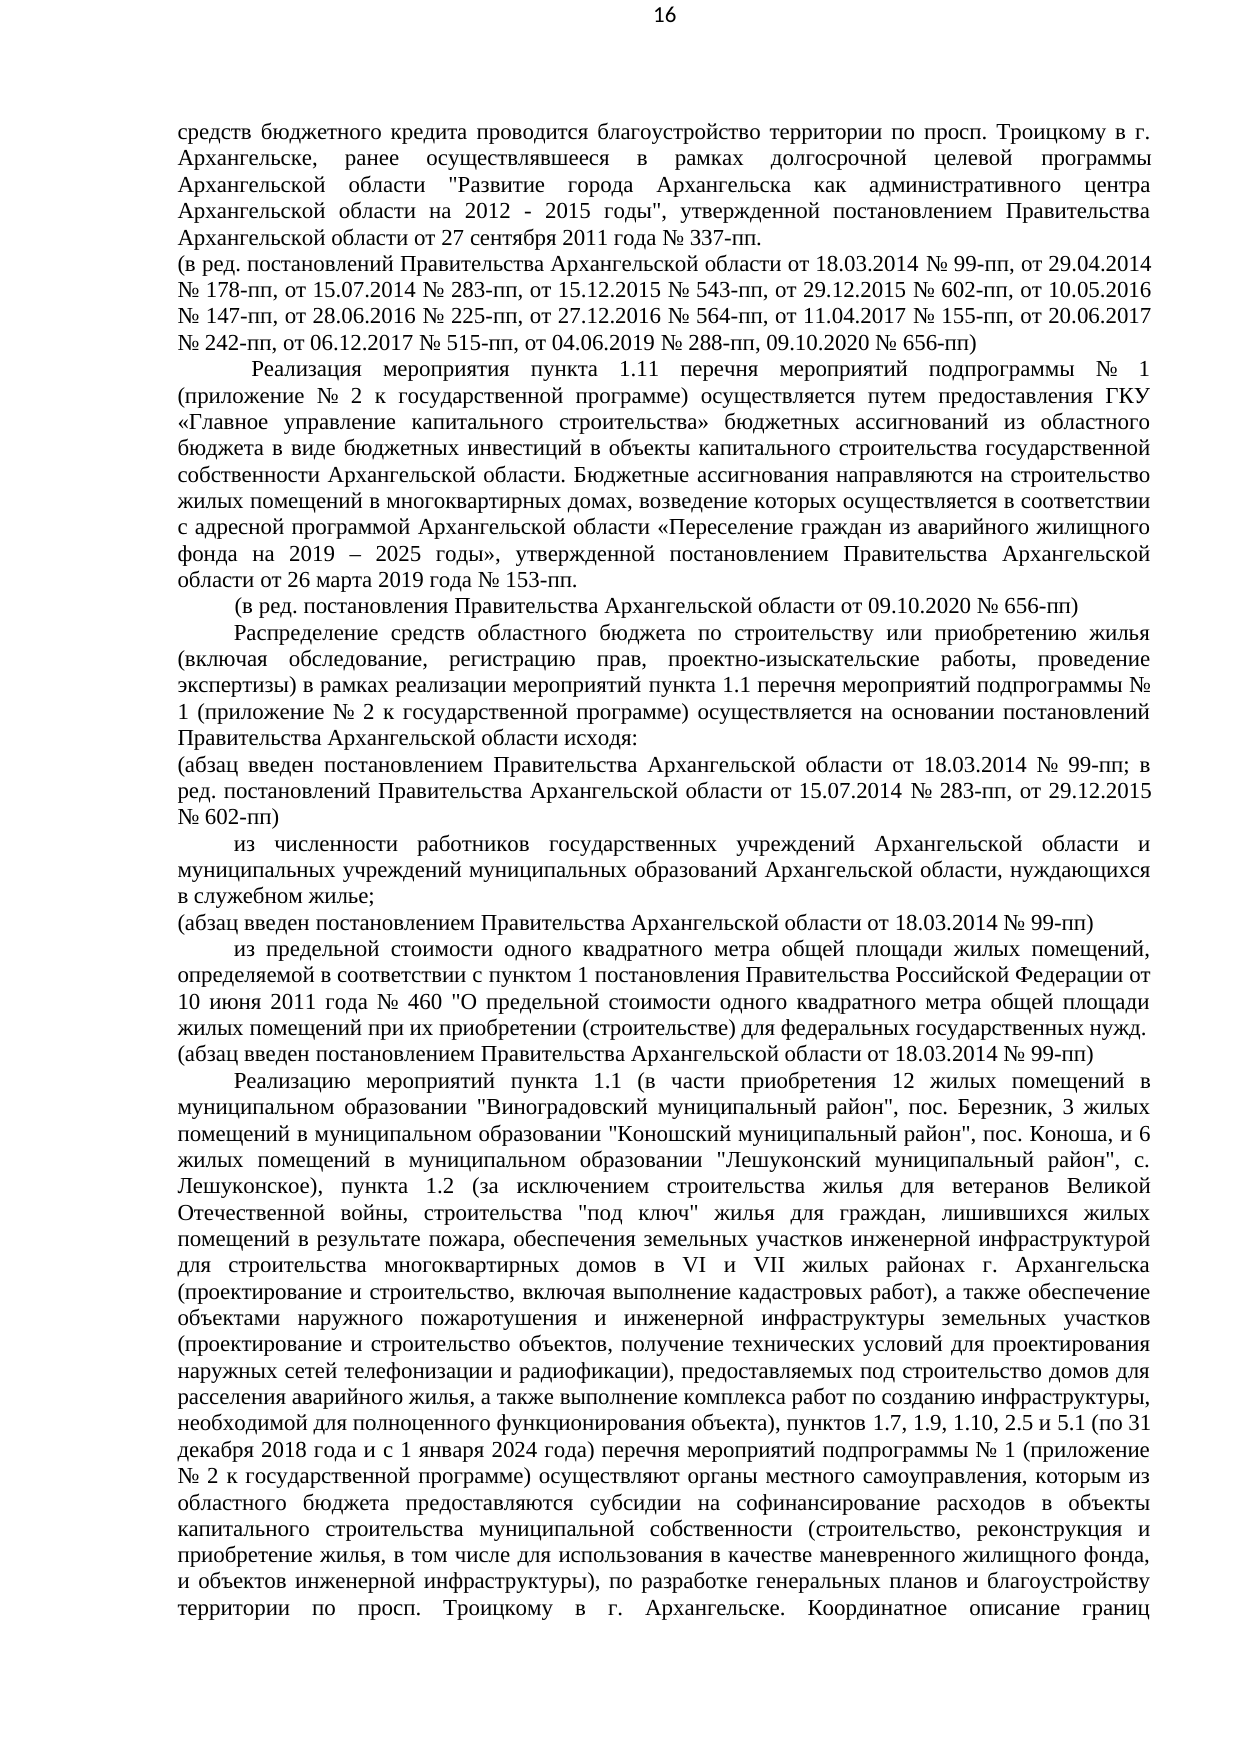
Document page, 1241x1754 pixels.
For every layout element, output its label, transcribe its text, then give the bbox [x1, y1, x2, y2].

text из численности работников государственных учреждений Архангельской области и муниципальных учреждений муниципальных образований Архангельской области, нуждающихся в служебном жилье; [177, 830, 1152, 909]
text (абзац введен постановлением Правительства Архангельской области от 18.03.2014 № 99-пп) [177, 909, 1152, 935]
text Реализация мероприятия пункта 1.11 перечня мероприятий подпрограммы № 1 (приложение № 2 к государственной программе) осуществляется путем предоставления ГКУ «Главное управление капитального строительства» бюджетных ассигнований из областного бюджета в виде бюджетных инвестиций в объекты капитального строительства государственной собственности Архангельской области. Бюджетные ассигнования направляются на строительство жилых помещений в многоквартирных домах, возведение которых осуществляется в соответствии с адресной программой Архангельской области «Переселение граждан из аварийного жилищного фонда на 2019 – 2025 годы», утвержденной постановлением Правительства Архангельской области от 26 марта 2019 года № 153-пп. [177, 355, 1152, 592]
text из предельной стоимости одного квадратного метра общей площади жилых помещений, определяемой в соответствии с пунктом 1 постановления Правительства Российской Федерации от 10 июня 2011 года № 460 "О предельной стоимости одного квадратного метра общей площади жилых помещений при их приобретении (строительстве) для федеральных государственных нужд. [177, 935, 1152, 1041]
text (в ред. постановления Правительства Архангельской области от 09.10.2020 № 656-пп) [177, 592, 1152, 619]
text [177, 118, 1152, 250]
text Распределение средств областного бюджета по строительству или приобретению жилья (включая обследование, регистрацию прав, проектно-изыскательские работы, проведение экспертизы) в рамках реализации мероприятий пункта 1.1 перечня мероприятий подпрограммы № 1 (приложение № 2 к государственной программе) осуществляется на основании постановлений Правительства Архангельской области исходя: [177, 619, 1152, 751]
text (абзац введен постановлением Правительства Архангельской области от 18.03.2014 № 99-пп) [177, 1041, 1152, 1067]
text (в ред. постановлений Правительства Архангельской области от 18.03.2014 № 99-пп, от 29.04.2014 № 178-пп, от 15.07.2014 № 283-пп, от 15.12.2015 № 543-пп, от 29.12.2015 № 602-пп, от 10.05.2016 № 147-пп, от 28.06.2016 № 225-пп, от 27.12.2016 № 564-пп, от 11.04.2017 № 155-пп, от 20.06.2017 № 242-пп, от 06.12.2017 № 515-пп, от 04.06.2019 № 288-пп, 09.10.2020 № 656-пп) [177, 250, 1152, 355]
text (абзац введен постановлением Правительства Архангельской области от 18.03.2014 № 99-пп; в ред. постановлений Правительства Архангельской области от 15.07.2014 № 283-пп, от 29.12.2015 № 602-пп) [177, 751, 1152, 830]
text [177, 1067, 1152, 1620]
